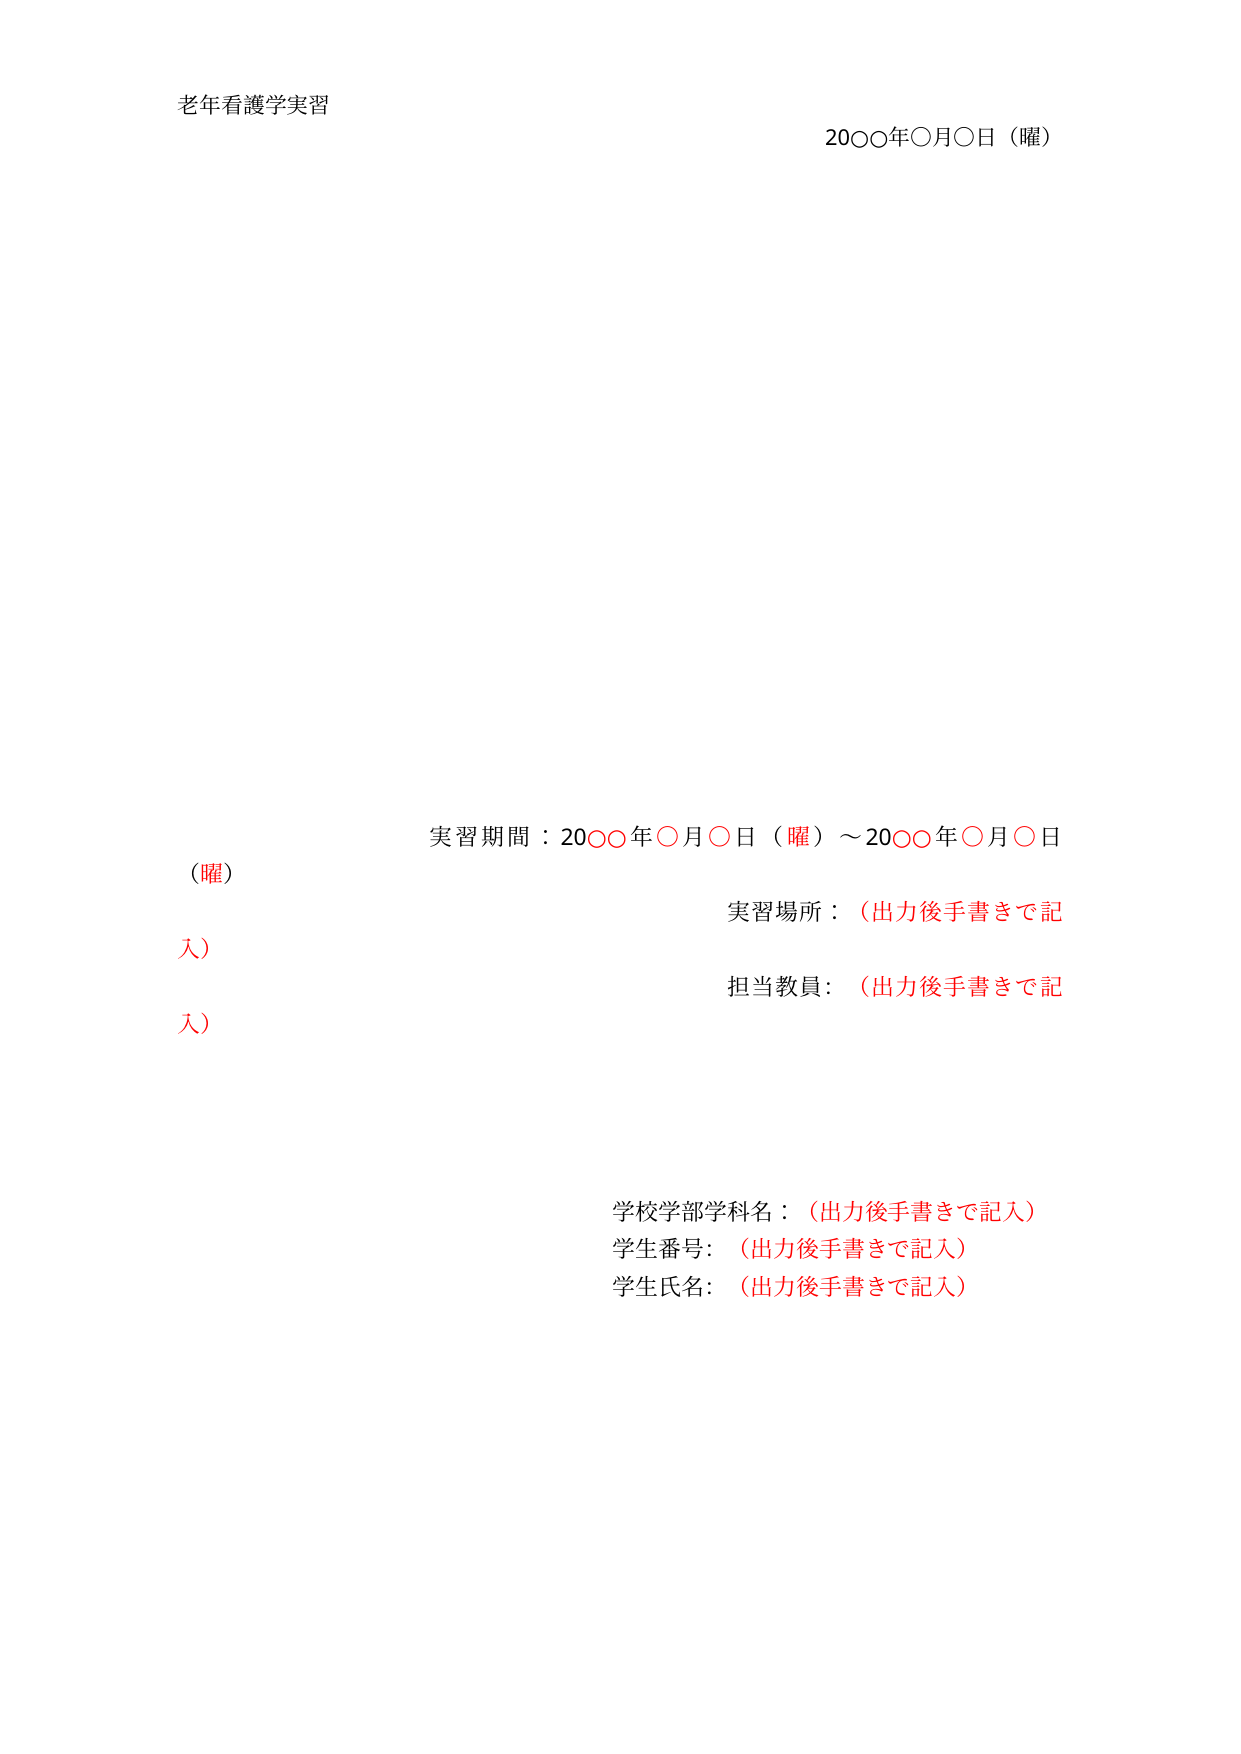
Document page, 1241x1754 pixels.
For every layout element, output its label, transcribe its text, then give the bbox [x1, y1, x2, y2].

text 学生氏名：（出力後手書きで記入） [177, 1267, 1063, 1304]
text 実習場所：（出力後手書きで記入） [177, 892, 1063, 967]
text 実習期間：20○○年〇月〇日（曜）～20○○年〇月〇日（曜） [177, 817, 1063, 892]
text 担当教員：（出力後手書きで記入） [177, 967, 1063, 1042]
text 学校学部学科名：（出力後手書きで記入） [177, 1192, 1063, 1229]
text 学生番号：（出力後手書きで記入） [177, 1229, 1063, 1267]
